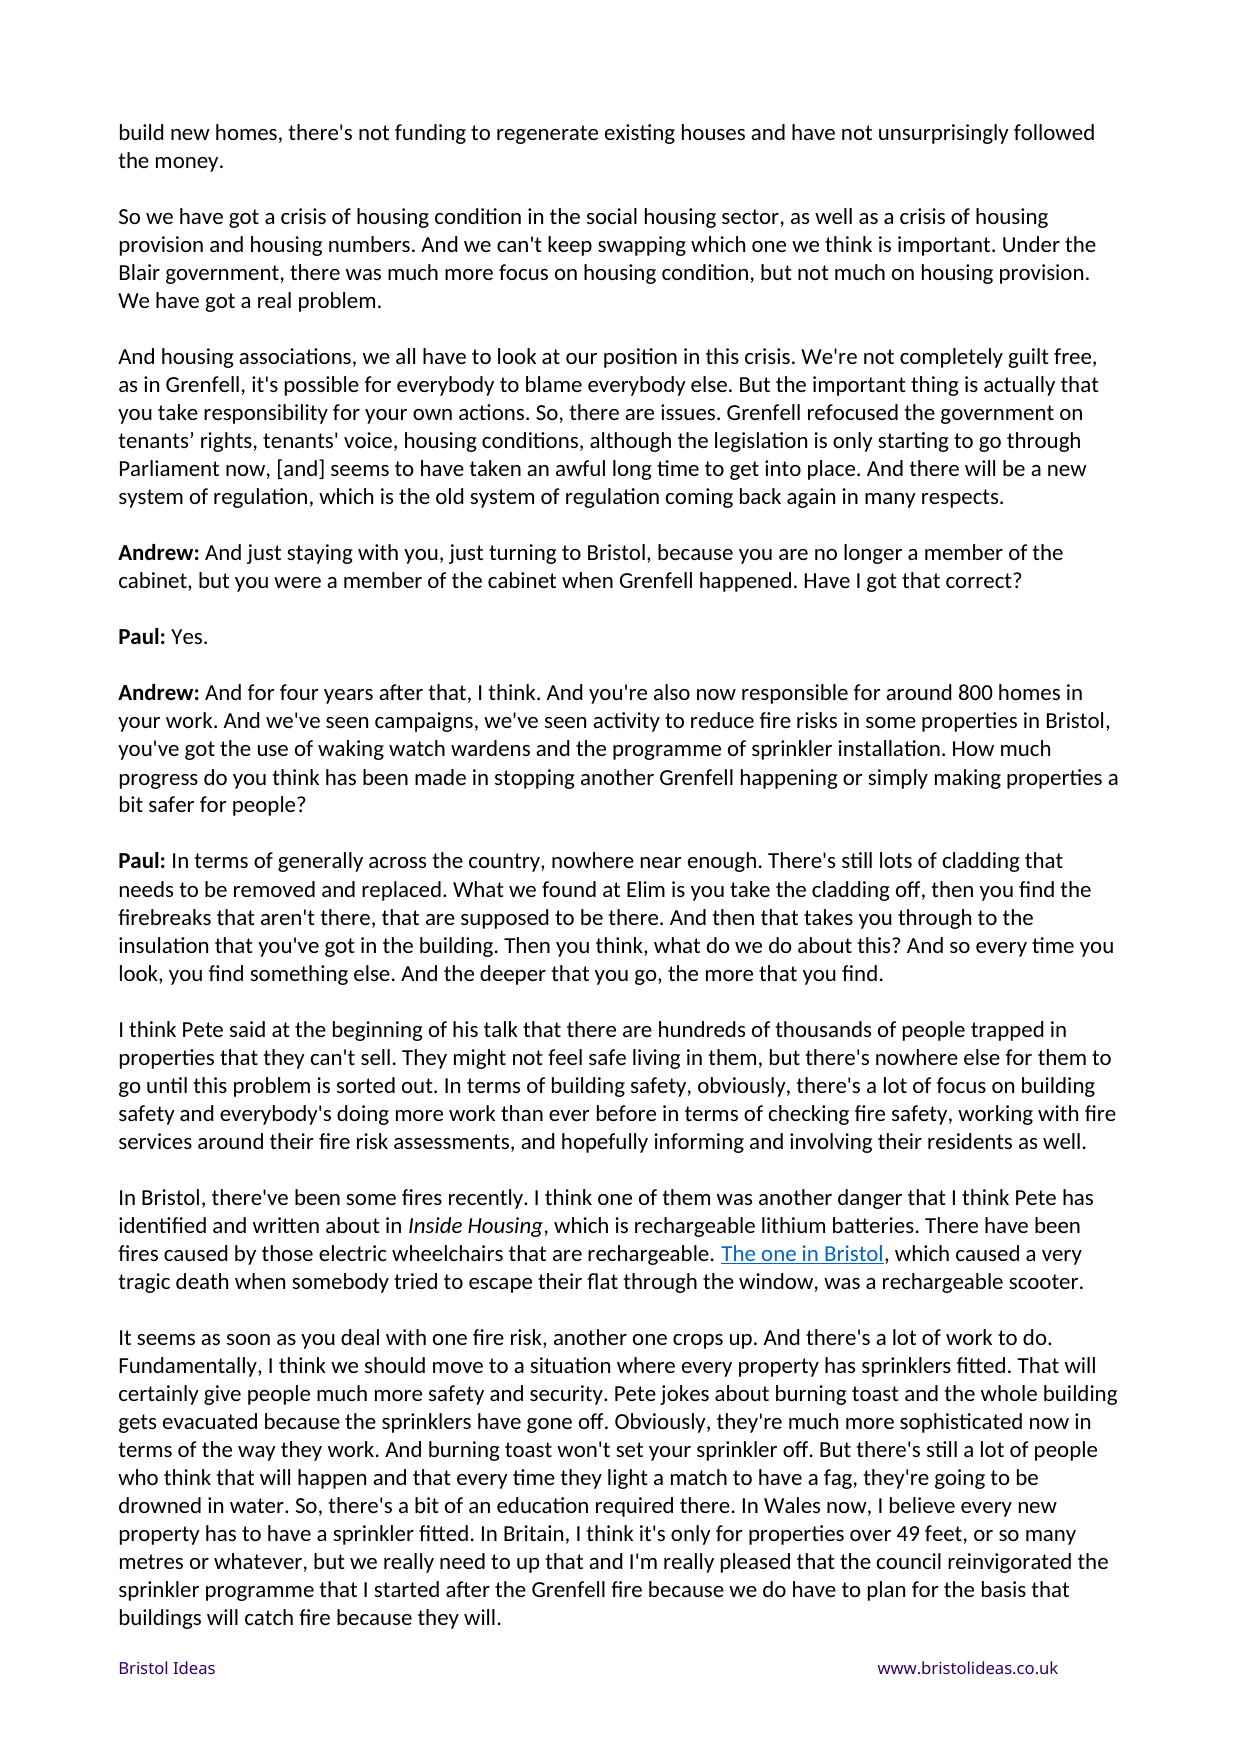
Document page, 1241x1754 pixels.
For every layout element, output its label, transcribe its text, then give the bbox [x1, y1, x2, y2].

text Andrew: And for four years after that, I think. And you're also now responsible for around 800 homes in your work. And we've seen campaigns, we've seen activity to reduce fire risks in some properties in Bristol, you've got the use of waking watch wardens and the programme of sprinkler installation. How much progress do you think has been made in stopping another Grenfell happening or simply making properties a bit safer for people? [118, 678, 1122, 819]
text And housing associations, we all have to look at our position in this crisis. We're not completely guilt free, as in Grenfell, it's possible for everybody to blame everybody else. But the important thing is actually that you take responsibility for your own actions. So, there are issues. Grenfell refocused the government on tenants’ rights, tenants' voice, housing conditions, although the legislation is only starting to go through Parliament now, [and] seems to have taken an awful long time to get into place. And there will be a new system of regulation, which is the old system of regulation coming back again in many respects. [118, 342, 1122, 510]
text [118, 118, 1122, 174]
text It seems as soon as you deal with one fire risk, another one crops up. And there's a lot of work to do. Fundamentally, I think we should move to a situation where every property has sprinklers fitted. That will certainly give people much more safety and security. Pete jokes about burning toast and the whole building gets evacuated because the sprinklers have gone off. Obviously, they're much more sophisticated now in terms of the way they work. And burning toast won't set your sprinkler off. But there's still a lot of people who think that will happen and that every time they light a match to have a fag, they're going to be drowned in water. So, there's a bit of an education required there. In Wales now, I believe every new property has to have a sprinkler fitted. In Britain, I think it's only for properties over 49 feet, or so many metres or whatever, but we really need to up that and I'm really pleased that the council reinvigorated the sprinkler programme that I started after the Grenfell fire because we do have to plan for the basis that buildings will catch fire because they will. [118, 1323, 1122, 1631]
text Paul: Yes. [118, 622, 1122, 651]
text I think Pete said at the beginning of his talk that there are hundreds of thousands of people trapped in properties that they can't sell. They might not feel safe living in them, but there's nowhere else for them to go until this problem is sorted out. In terms of building safety, obviously, there's a lot of focus on building safety and everybody's doing more work than ever before in terms of checking fire safety, working with fire services around their fire risk assessments, and hopefully informing and involving their residents as well. [118, 1015, 1122, 1155]
text So we have got a crisis of housing condition in the social housing sector, as well as a crisis of housing provision and housing numbers. And we can't keep swapping which one we think is important. Under the Blair government, there was much more focus on housing condition, but not much on housing provision. We have got a real problem. [118, 202, 1122, 314]
text Paul: In terms of generally across the country, nowhere near enough. There's still lots of cladding that needs to be removed and replaced. What we found at Elim is you take the cladding off, then you find the firebreaks that aren't there, that are supposed to be there. And then that takes you through to the insulation that you've got in the building. Then you think, what do we do about this? And so every time you look, you find something else. And the deeper that you go, the more that you find. [118, 847, 1122, 987]
text In Bristol, there've been some fires recently. I think one of them was another danger that I think Pete has identified and written about in Inside Housing, which is rechargeable lithium batteries. There have been fires caused by those electric wheelchairs that are rechargeable. The one in Bristol, which caused a very tragic death when somebody tried to escape their flat through the window, was a rechargeable scooter. [118, 1183, 1122, 1295]
text Andrew: And just staying with you, just turning to Bristol, because you are no longer a member of the cabinet, but you were a member of the cabinet when Grenfell happened. Have I got that correct? [118, 538, 1122, 594]
